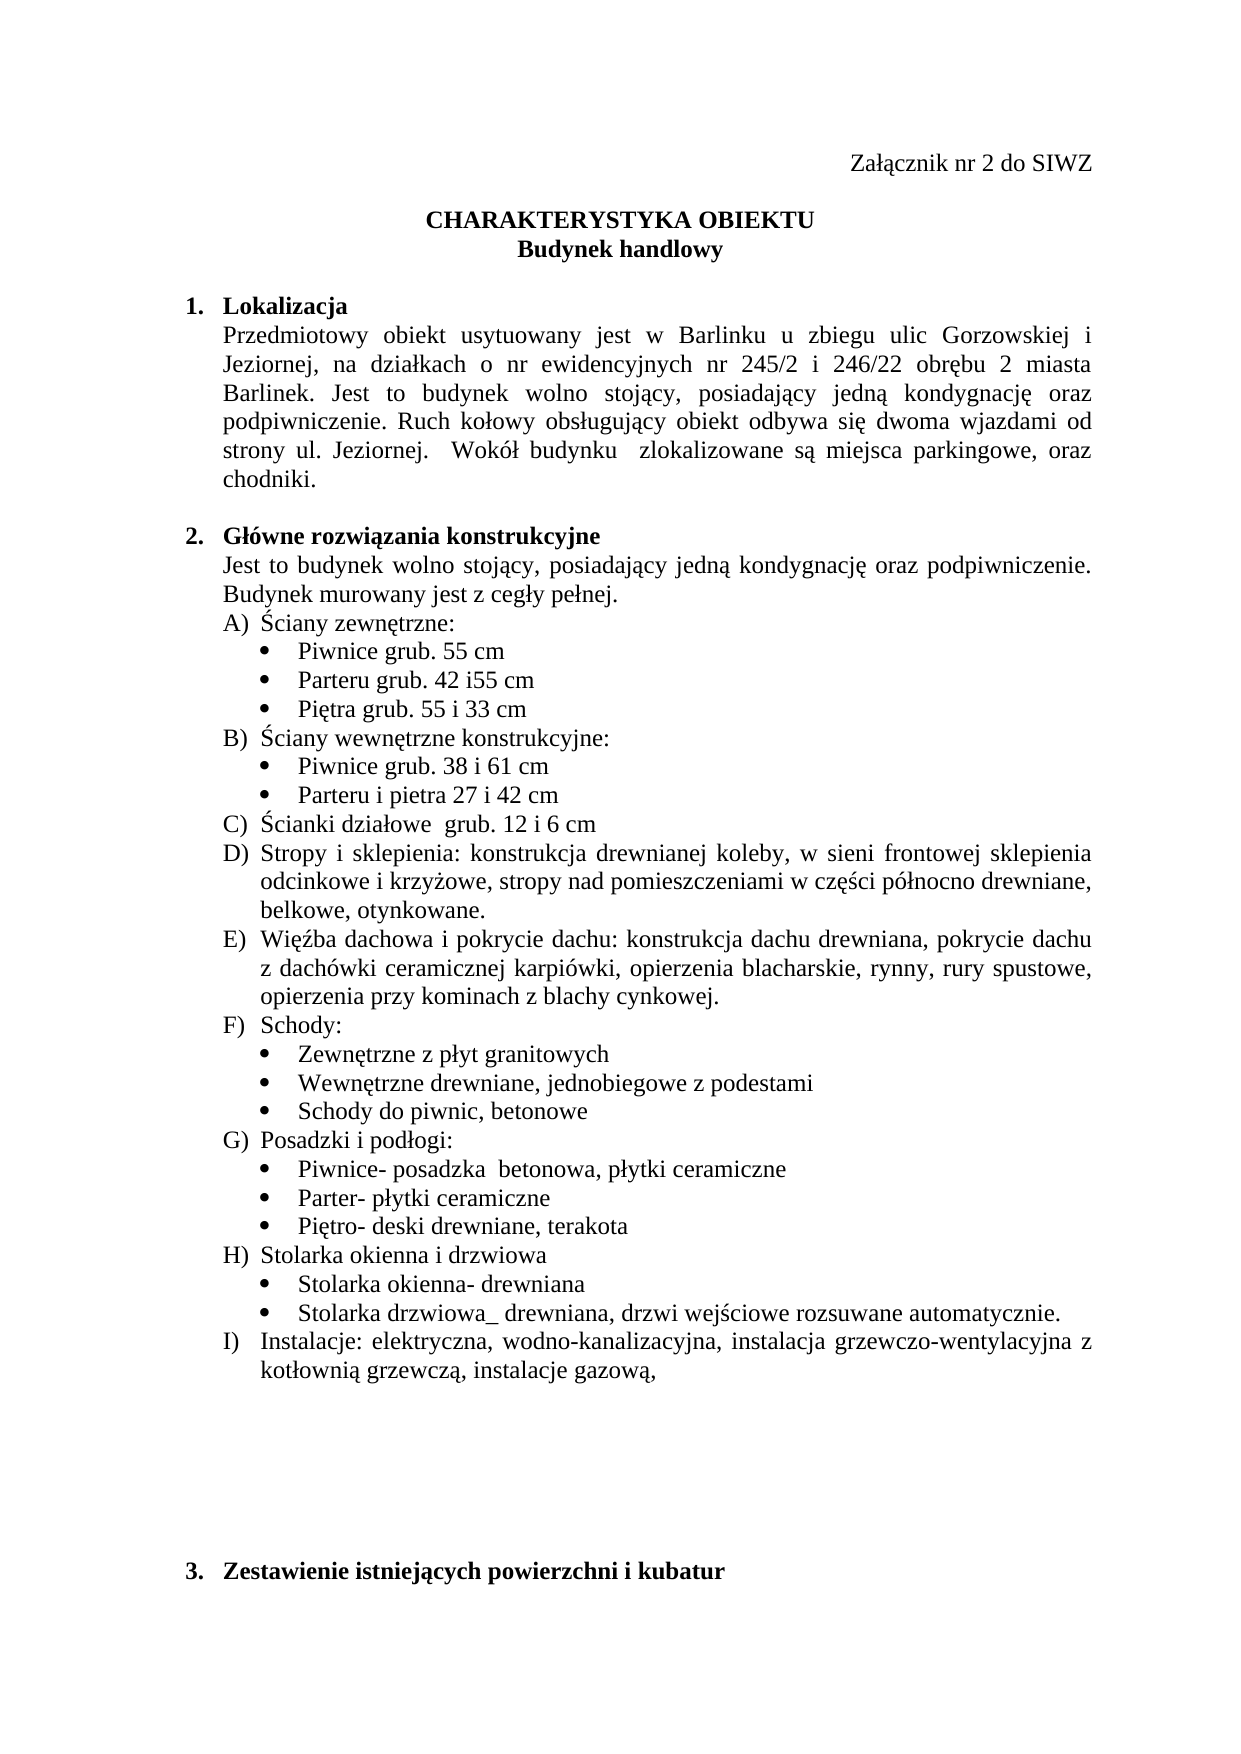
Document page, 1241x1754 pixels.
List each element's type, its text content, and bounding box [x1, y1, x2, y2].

list Piwnice grub. 38 i 61 cm [260, 751, 1093, 780]
text Załącznik nr 2 do SIWZ [148, 148, 1093, 176]
text CHARAKTERYSTYKA OBIEKTU [148, 205, 1093, 234]
list Zestawienie istniejących powierzchni i kubatur [185, 1556, 1093, 1585]
list Piwnice grub. 55 cm [260, 636, 1093, 665]
list Stolarka okienna i drzwiowa [223, 1240, 1093, 1269]
list Parteru i pietra 27 i 42 cm [260, 780, 1093, 809]
list Jest to budynek wolno stojący, posiadający jedną kondygnację oraz podpiwniczenie. Budynek murowany jest z cegły pełnej. [223, 550, 1093, 608]
list Więźba dachowa i pokrycie dachu: konstrukcja dachu drewniana, pokrycie dachu z dachówki ceramicznej karpiówki, opierzenia blacharskie, rynny, rury spustowe, opierzenia przy kominach z blachy cynkowej. [223, 924, 1093, 1010]
list Zewnętrzne z płyt granitowych [260, 1039, 1093, 1068]
list Schody: [223, 1010, 1093, 1039]
list Posadzki i podłogi: [223, 1125, 1093, 1154]
list Parteru grub. 42 i55 cm [260, 665, 1093, 694]
list Parter- płytki ceramiczne [260, 1183, 1093, 1211]
list Schody do piwnic, betonowe [260, 1096, 1093, 1125]
list Lokalizacja [185, 291, 1093, 320]
list Instalacje: elektryczna, wodno-kanalizacyjna, instalacja grzewczo-wentylacyjna z kotłownią grzewczą, instalacje gazową, [223, 1326, 1093, 1384]
list Piętro- deski drewniane, terakota [260, 1211, 1093, 1240]
text Budynek handlowy [148, 234, 1093, 263]
list Stolarka okienna- drewniana [260, 1269, 1093, 1298]
list Wewnętrzne drewniane, jednobiegowe z podestami [260, 1068, 1093, 1096]
list Główne rozwiązania konstrukcyjne [185, 521, 1093, 550]
list Stolarka drzwiowa_ drewniana, drzwi wejściowe rozsuwane automatycznie. [260, 1298, 1093, 1326]
list Ściany wewnętrzne konstrukcyjne: [223, 723, 1093, 751]
list Ściany zewnętrzne: [223, 608, 1093, 636]
list Przedmiotowy obiekt usytuowany jest w Barlinku u zbiegu ulic Gorzowskiej i Jeziornej, na działkach o nr ewidencyjnych nr 245/2 i 246/22 obrębu 2 miasta Barlinek. Jest to budynek wolno stojący, posiadający jedną kondygnację oraz podpiwniczenie. Ruch kołowy obsługujący obiekt odbywa się dwoma wjazdami od strony ul. Jeziornej. Wokół budynku zlokalizowane są miejsca parkingowe, oraz chodniki. [223, 320, 1093, 493]
list Stropy i sklepienia: konstrukcja drewnianej koleby, w sieni frontowej sklepienia odcinkowe i krzyżowe, stropy nad pomieszczeniami w części północno drewniane, belkowe, otynkowane. [223, 838, 1093, 924]
list Ścianki działowe grub. 12 i 6 cm [223, 809, 1093, 838]
list Piętra grub. 55 i 33 cm [260, 694, 1093, 723]
list Piwnice- posadzka betonowa, płytki ceramiczne [260, 1154, 1093, 1183]
